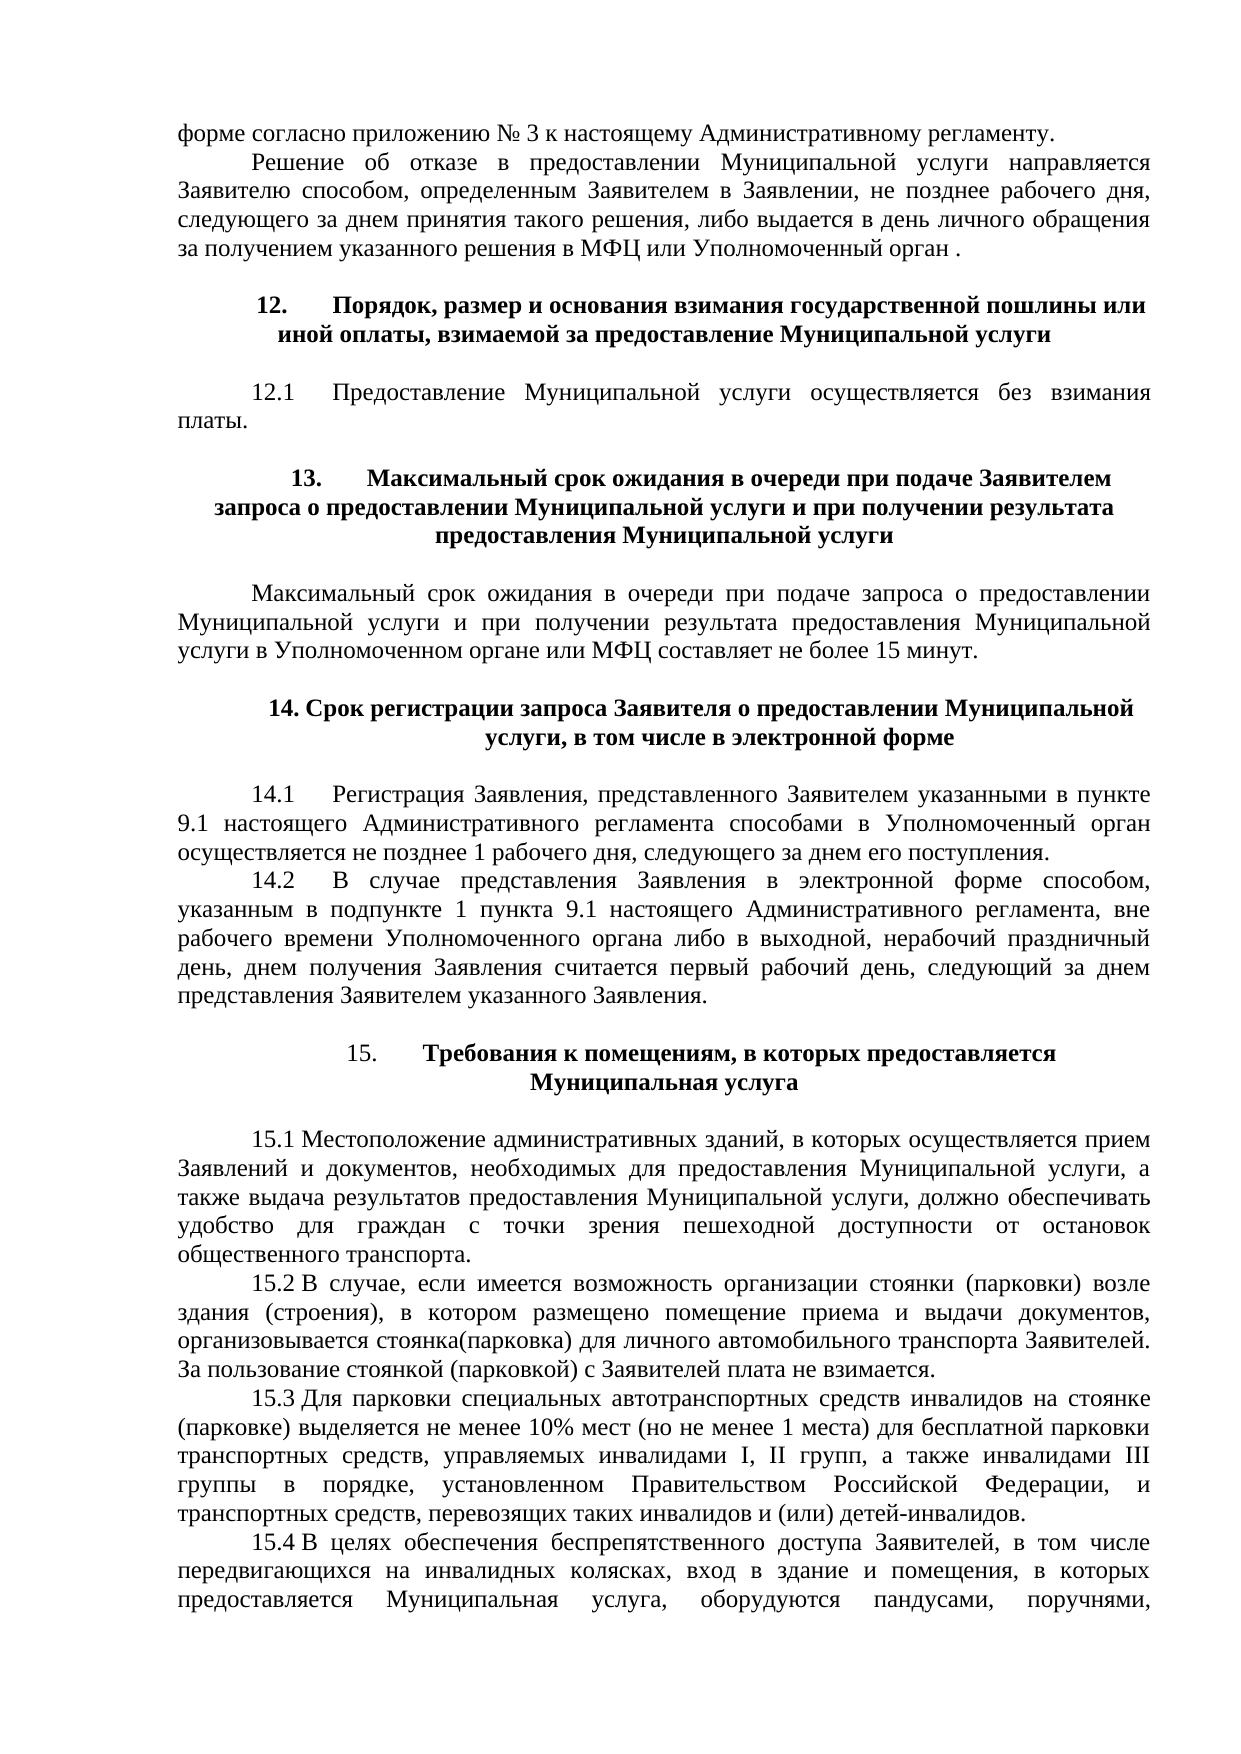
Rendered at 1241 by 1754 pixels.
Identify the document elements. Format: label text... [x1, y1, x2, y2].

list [177, 118, 1151, 147]
subtitle Максимальный срок ожидания в очереди при подаче Заявителем запроса о предоставлении Муниципальной услуги и при получении результата предоставления Муниципальной услуги [177, 463, 1151, 549]
subtitle Срок регистрации запроса Заявителя о предоставлении Муниципальной услуги, в том числе в электронной форме [251, 693, 1151, 751]
list В случае представления Заявления в электронной форме способом, указанным в подпункте 1 пункта 9.1 настоящего Административного регламента, вне рабочего времени Уполномоченного органа либо в выходной, нерабочий праздничный день, днем получения Заявления считается первый рабочий день, следующий за днем представления Заявителем указанного Заявления. [177, 866, 1151, 1009]
subtitle Порядок, размер и основания взимания государственной пошлины или иной оплаты, взимаемой за предоставление Муниципальной услуги [177, 291, 1151, 348]
list 15.1 Местоположение административных зданий, в которых осуществляется прием Заявлений и документов, необходимых для предоставления Муниципальной услуги, а также выдача результатов предоставления Муниципальной услуги, должно обеспечивать удобство для граждан с точки зрения пешеходной доступности от остановок общественного транспорта. [177, 1124, 1151, 1268]
subtitle Требования к помещениям, в которых предоставляется Муниципальная услуга [177, 1038, 1151, 1096]
list Решение об отказе в предоставлении Муниципальной услуги направляется Заявителю способом, определенным Заявителем в Заявлении, не позднее рабочего дня, следующего за днем принятия такого решения, либо выдается в день личного обращения за получением указанного решения в МФЦ или Уполномоченный орган . [177, 147, 1151, 262]
text 15.3 Для парковки специальных автотранспортных средств инвалидов на стоянке (парковке) выделяется не менее 10% мест (но не менее 1 места) для бесплатной парковки транспортных средств, управляемых инвалидами I, II групп, а также инвалидами III группы в порядке, установленном Правительством Российской Федерации, и транспортных средств, перевозящих таких инвалидов и (или) детей-инвалидов. [177, 1383, 1151, 1527]
text 15.2 В случае, если имеется возможность организации стоянки (парковки) возле здания (строения), в котором размещено помещение приема и выдачи документов, организовывается стоянка(парковка) для личного автомобильного транспорта Заявителей. За пользование стоянкой (парковкой) с Заявителей плата не взимается. [177, 1268, 1151, 1383]
list Регистрация Заявления, представленного Заявителем указанными в пункте 9.1 настоящего Административного регламента способами в Уполномоченный орган осуществляется не позднее 1 рабочего дня, следующего за днем его поступления. [177, 779, 1151, 866]
list Предоставление Муниципальной услуги осуществляется без взимания платы. [177, 377, 1151, 434]
list Максимальный срок ожидания в очереди при подаче запроса о предоставлении Муниципальной услуги и при получении результата предоставления Муниципальной услуги в Уполномоченном органе или МФЦ составляет не более 15 минут. [177, 578, 1151, 664]
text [177, 1527, 1151, 1613]
